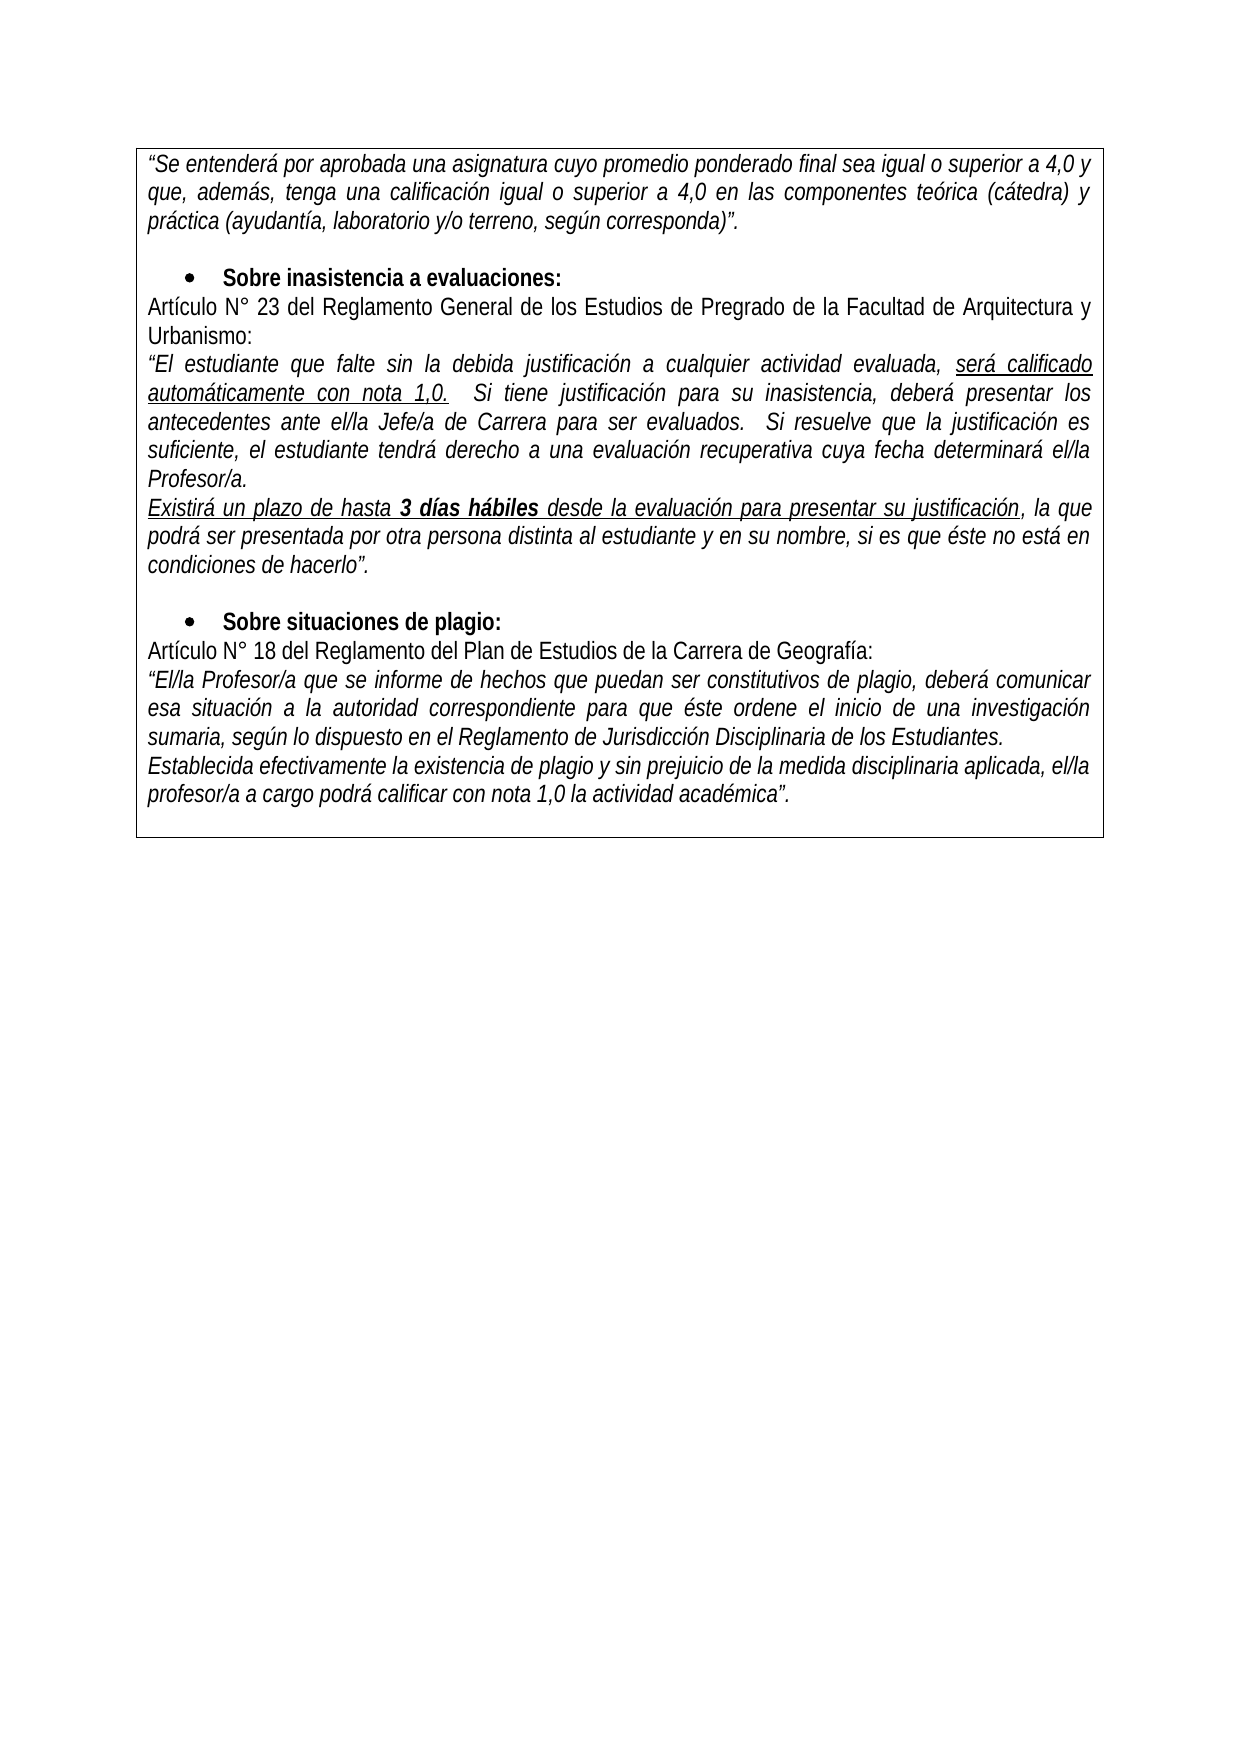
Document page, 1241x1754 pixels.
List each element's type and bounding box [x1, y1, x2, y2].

table_cell [137, 149, 1103, 837]
